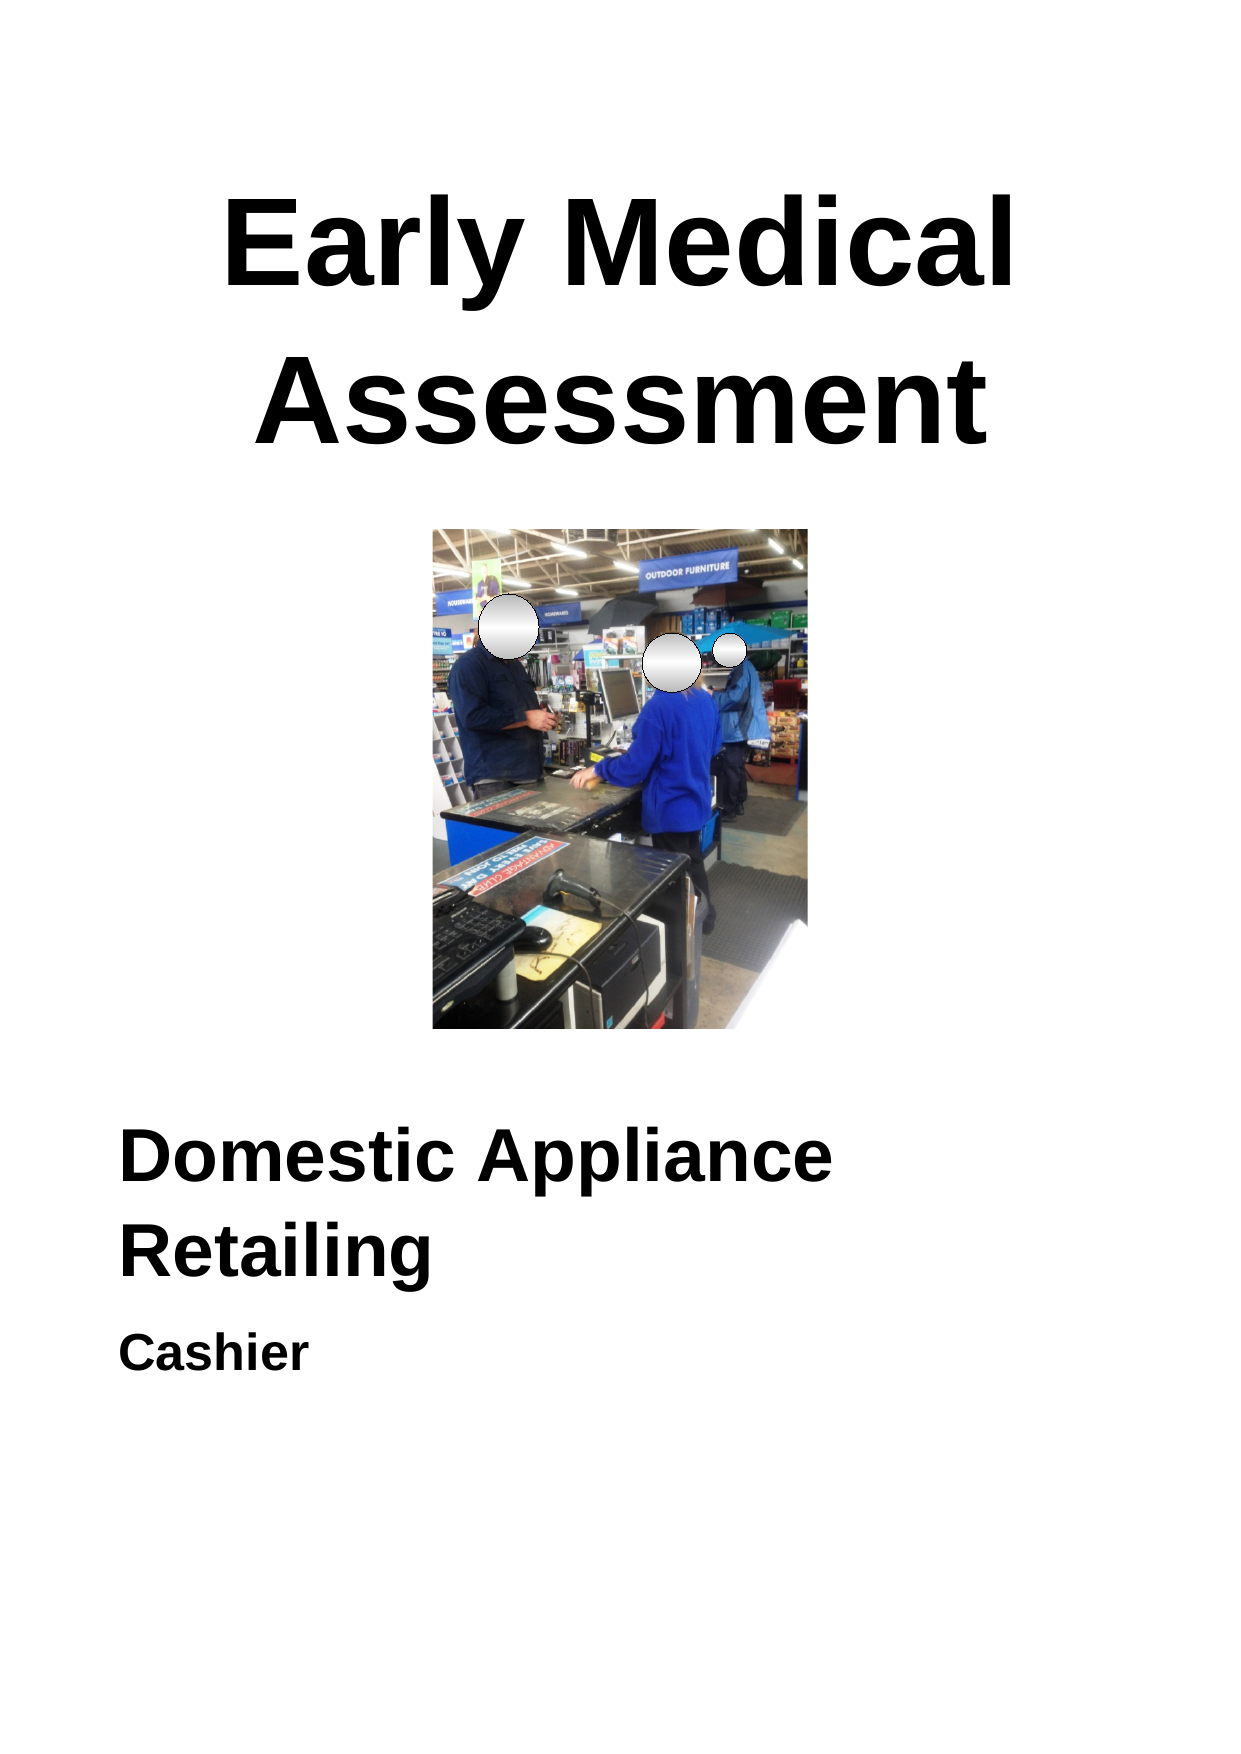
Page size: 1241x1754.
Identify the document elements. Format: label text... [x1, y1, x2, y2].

title Cashier [118, 1322, 1122, 1382]
title Early Medical Assessment [118, 168, 1122, 470]
title Domestic Appliance Retailing [118, 1111, 1122, 1292]
picture [432, 529, 808, 1029]
